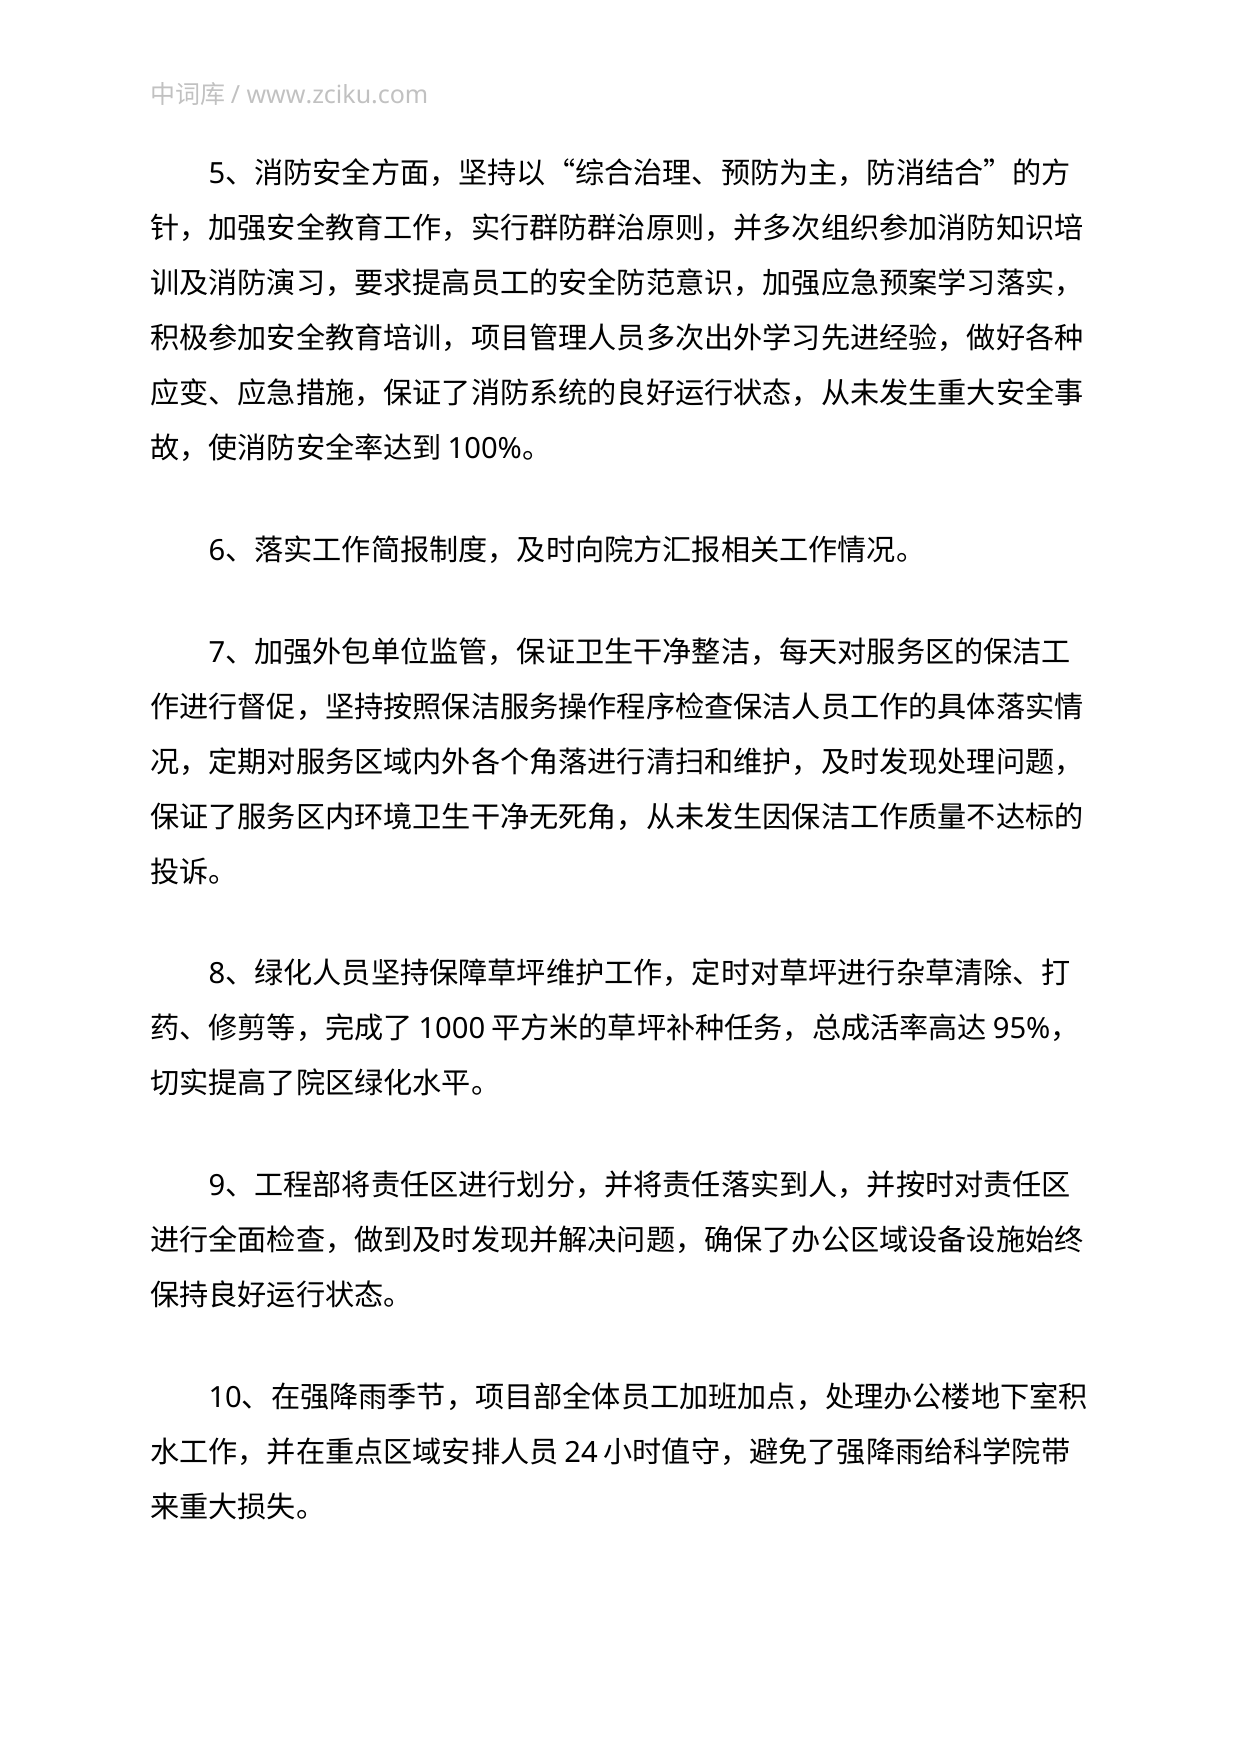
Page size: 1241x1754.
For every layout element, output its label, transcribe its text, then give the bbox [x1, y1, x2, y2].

text 10、在强降雨季节，项目部全体员工加班加点，处理办公楼地下室积水工作，并在重点区域安排人员24小时值守，避免了强降雨给科学院带来重大损失。 [150, 1373, 1090, 1526]
text 7、加强外包单位监管，保证卫生干净整洁，每天对服务区的保洁工作进行督促，坚持按照保洁服务操作程序检查保洁人员工作的具体落实情况，定期对服务区域内外各个角落进行清扫和维护，及时发现处理问题，保证了服务区内环境卫生干净无死角，从未发生因保洁工作质量不达标的投诉。 [150, 628, 1090, 891]
text 9、工程部将责任区进行划分，并将责任落实到人，并按时对责任区进行全面检查，做到及时发现并解决问题，确保了办公区域设备设施始终保持良好运行状态。 [150, 1162, 1090, 1314]
text 8、绿化人员坚持保障草坪维护工作，定时对草坪进行杂草清除、打药、修剪等，完成了1000平方米的草坪补种任务，总成活率高达95%，切实提高了院区绿化水平。 [150, 950, 1090, 1102]
text 5、消防安全方面，坚持以“综合治理、预防为主，防消结合”的方针，加强安全教育工作，实行群防群治原则，并多次组织参加消防知识培训及消防演习，要求提高员工的安全防范意识，加强应急预案学习落实，积极参加安全教育培训，项目管理人员多次出外学习先进经验，做好各种应变、应急措施，保证了消防系统的良好运行状态，从未发生重大安全事故，使消防安全率达到100%。 [150, 150, 1090, 467]
text 6、落实工作简报制度，及时向院方汇报相关工作情况。 [150, 527, 1090, 569]
